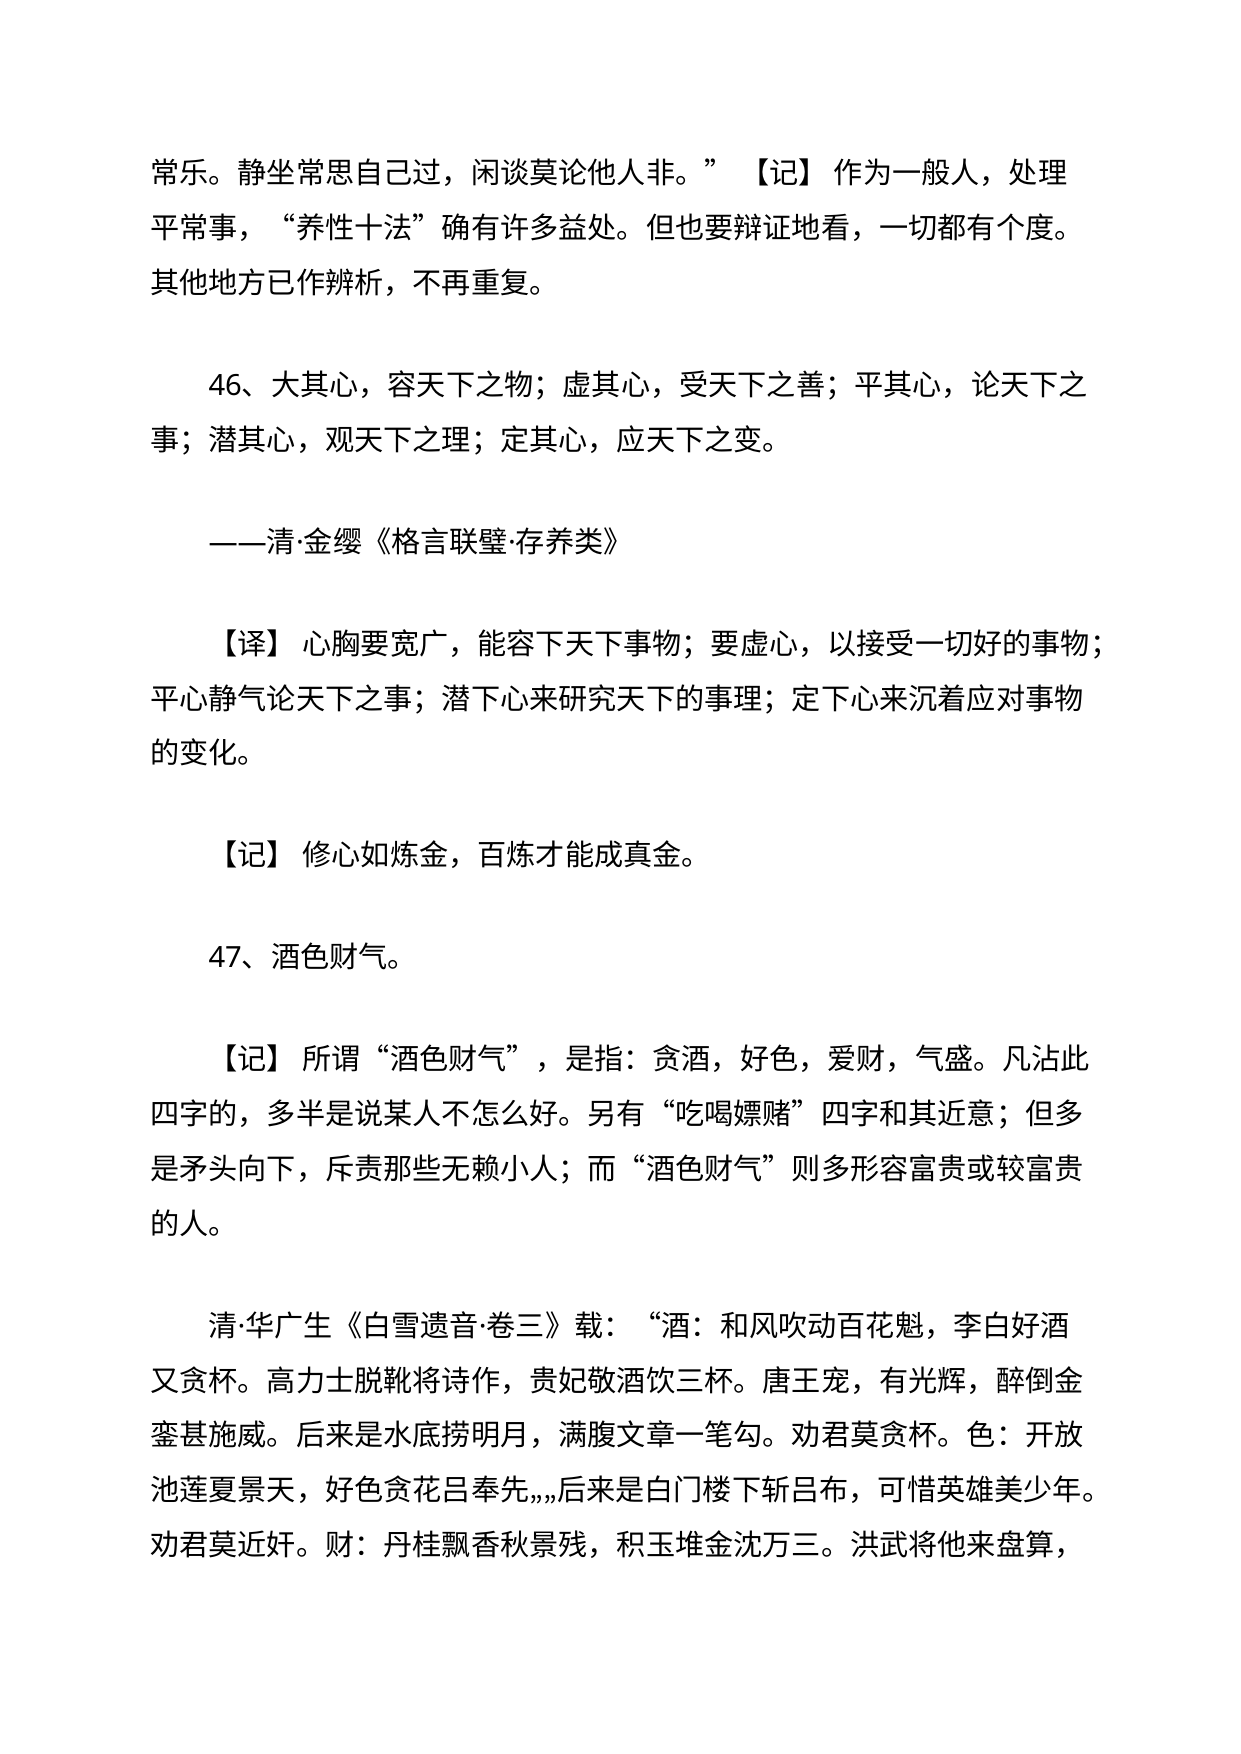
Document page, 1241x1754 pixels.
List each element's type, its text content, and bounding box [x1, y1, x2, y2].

text ——清·金缨《格言联璧·存养类》 [150, 518, 1090, 561]
text 46、大其心，容天下之物；虚其心，受天下之善；平其心，论天下之事；潜其心，观天下之理；定其心，应天下之变。 [150, 362, 1090, 459]
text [150, 1302, 1090, 1564]
text 【译】 心胸要宽广，能容下天下事物；要虚心，以接受一切好的事物；平心静气论天下之事；潜下心来研究天下的事理；定下心来沉着应对事物的变化。 [150, 620, 1090, 772]
text 【记】 所谓“酒色财气”，是指：贪酒，好色，爱财，气盛。凡沾此四字的，多半是说某人不怎么好。另有“吃喝嫖赌”四字和其近意；但多是矛头向下，斥责那些无赖小人；而“酒色财气”则多形容富贵或较富贵的人。 [150, 1036, 1090, 1243]
text 【记】 修心如炼金，百炼才能成真金。 [150, 832, 1090, 874]
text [150, 150, 1090, 302]
text 47、酒色财气。 [150, 934, 1090, 976]
